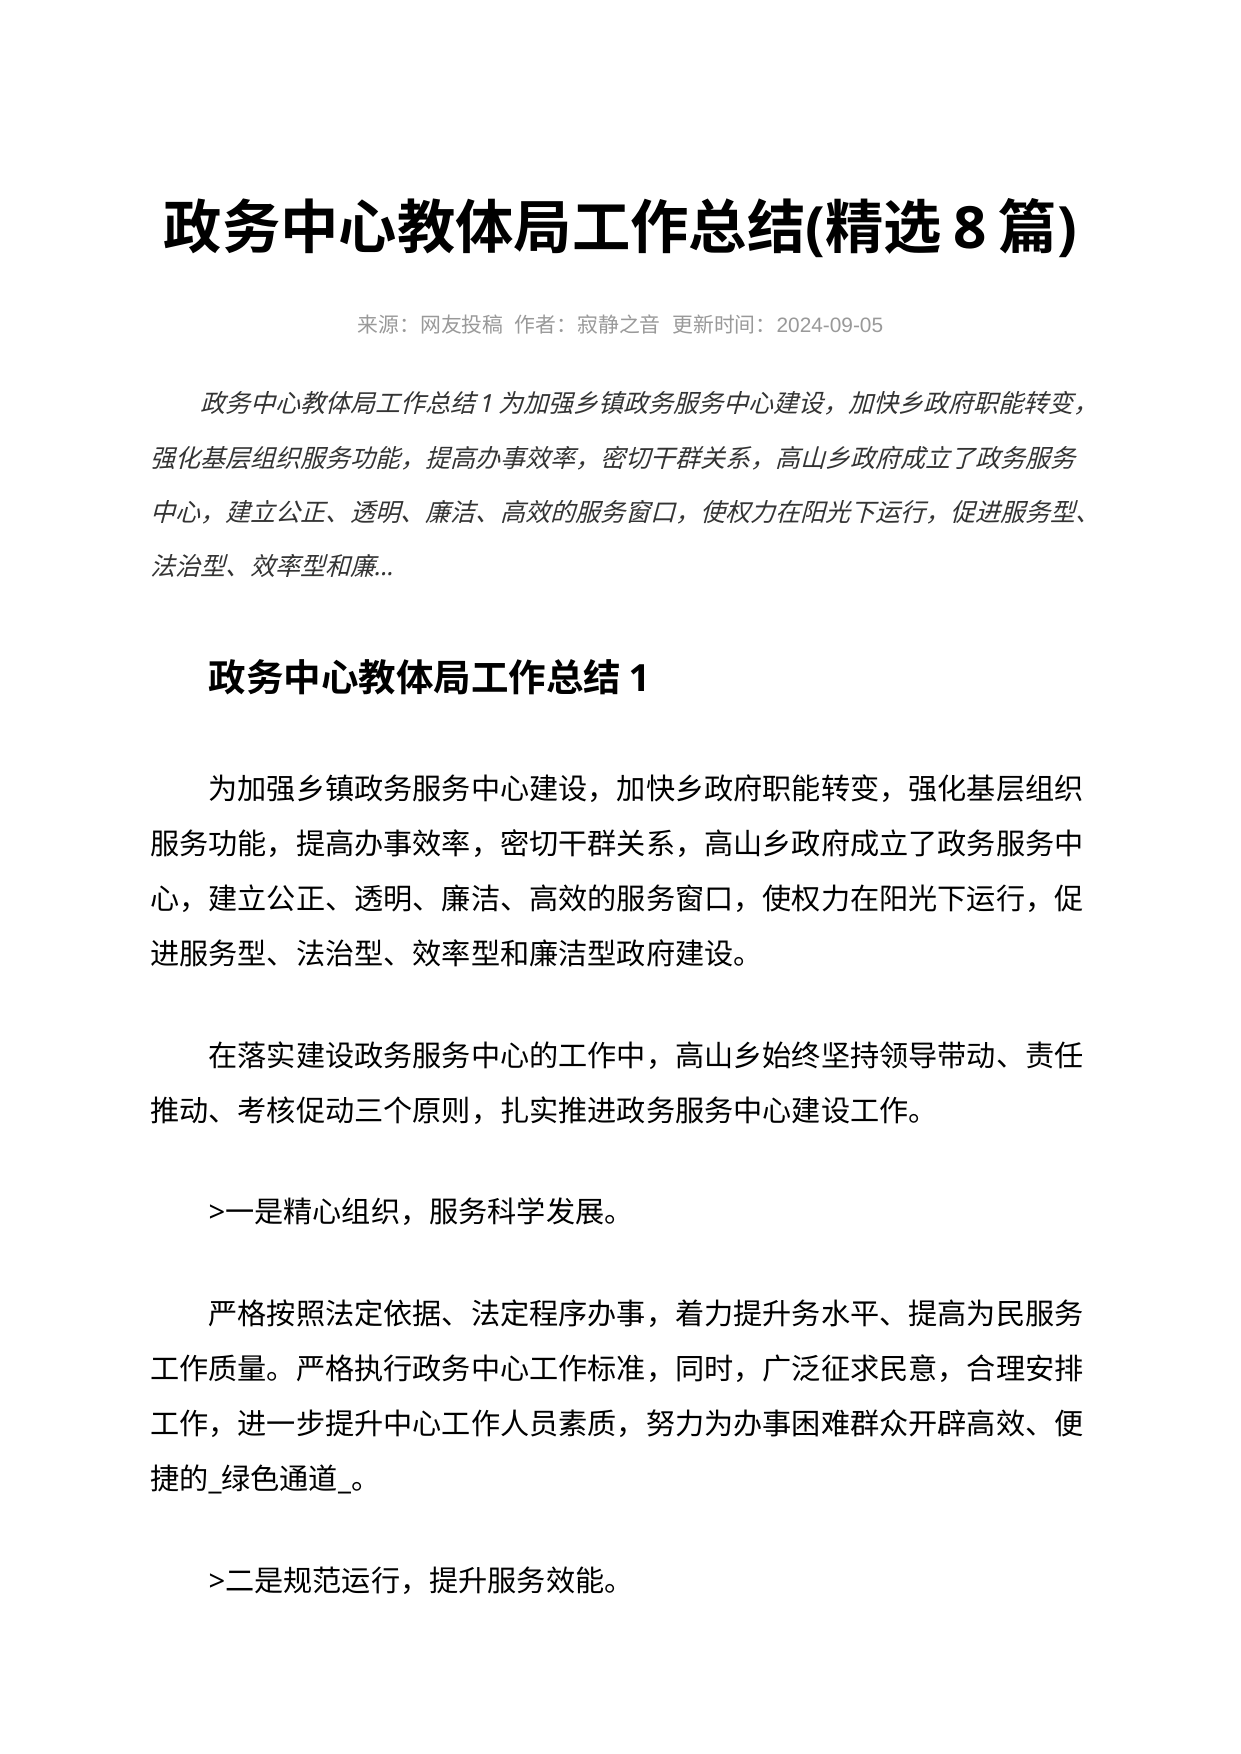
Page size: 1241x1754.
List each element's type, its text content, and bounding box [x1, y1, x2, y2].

text 为加强乡镇政务服务中心建设，加快乡政府职能转变，强化基层组织服务功能，提高办事效率，密切干群关系，高山乡政府成立了政务服务中心，建立公正、透明、廉洁、高效的服务窗口，使权力在阳光下运行，促进服务型、法治型、效率型和廉洁型政府建设。 [150, 766, 1090, 973]
text 严格按照法定依据、法定程序办事，着力提升务水平、提高为民服务工作质量。严格执行政务中心工作标准，同时，广泛征求民意，合理安排工作，进一步提升中心工作人员素质，努力为办事困难群众开辟高效、便捷的_绿色通道_。 [150, 1291, 1090, 1498]
text >一是精心组织，服务科学发展。 [150, 1189, 1090, 1231]
text >二是规范运行，提升服务效能。 [150, 1557, 1090, 1600]
subtitle 政务中心教体局工作总结(精选8篇) [150, 181, 1090, 266]
text 政务中心教体局工作总结1 [150, 648, 1090, 703]
text 在落实建设政务服务中心的工作中，高山乡始终坚持领导带动、责任推动、考核促动三个原则，扎实推进政务服务中心建设工作。 [150, 1032, 1090, 1129]
text 政务中心教体局工作总结1为加强乡镇政务服务中心建设，加快乡政府职能转变，强化基层组织服务功能，提高办事效率，密切干群关系，高山乡政府成立了政务服务中心，建立公正、透明、廉洁、高效的服务窗口，使权力在阳光下运行，促进服务型、法治型、效率型和廉... [150, 384, 1090, 583]
text 来源：网友投稿 作者：寂静之音 更新时间：2024-09-05 [150, 313, 1090, 337]
